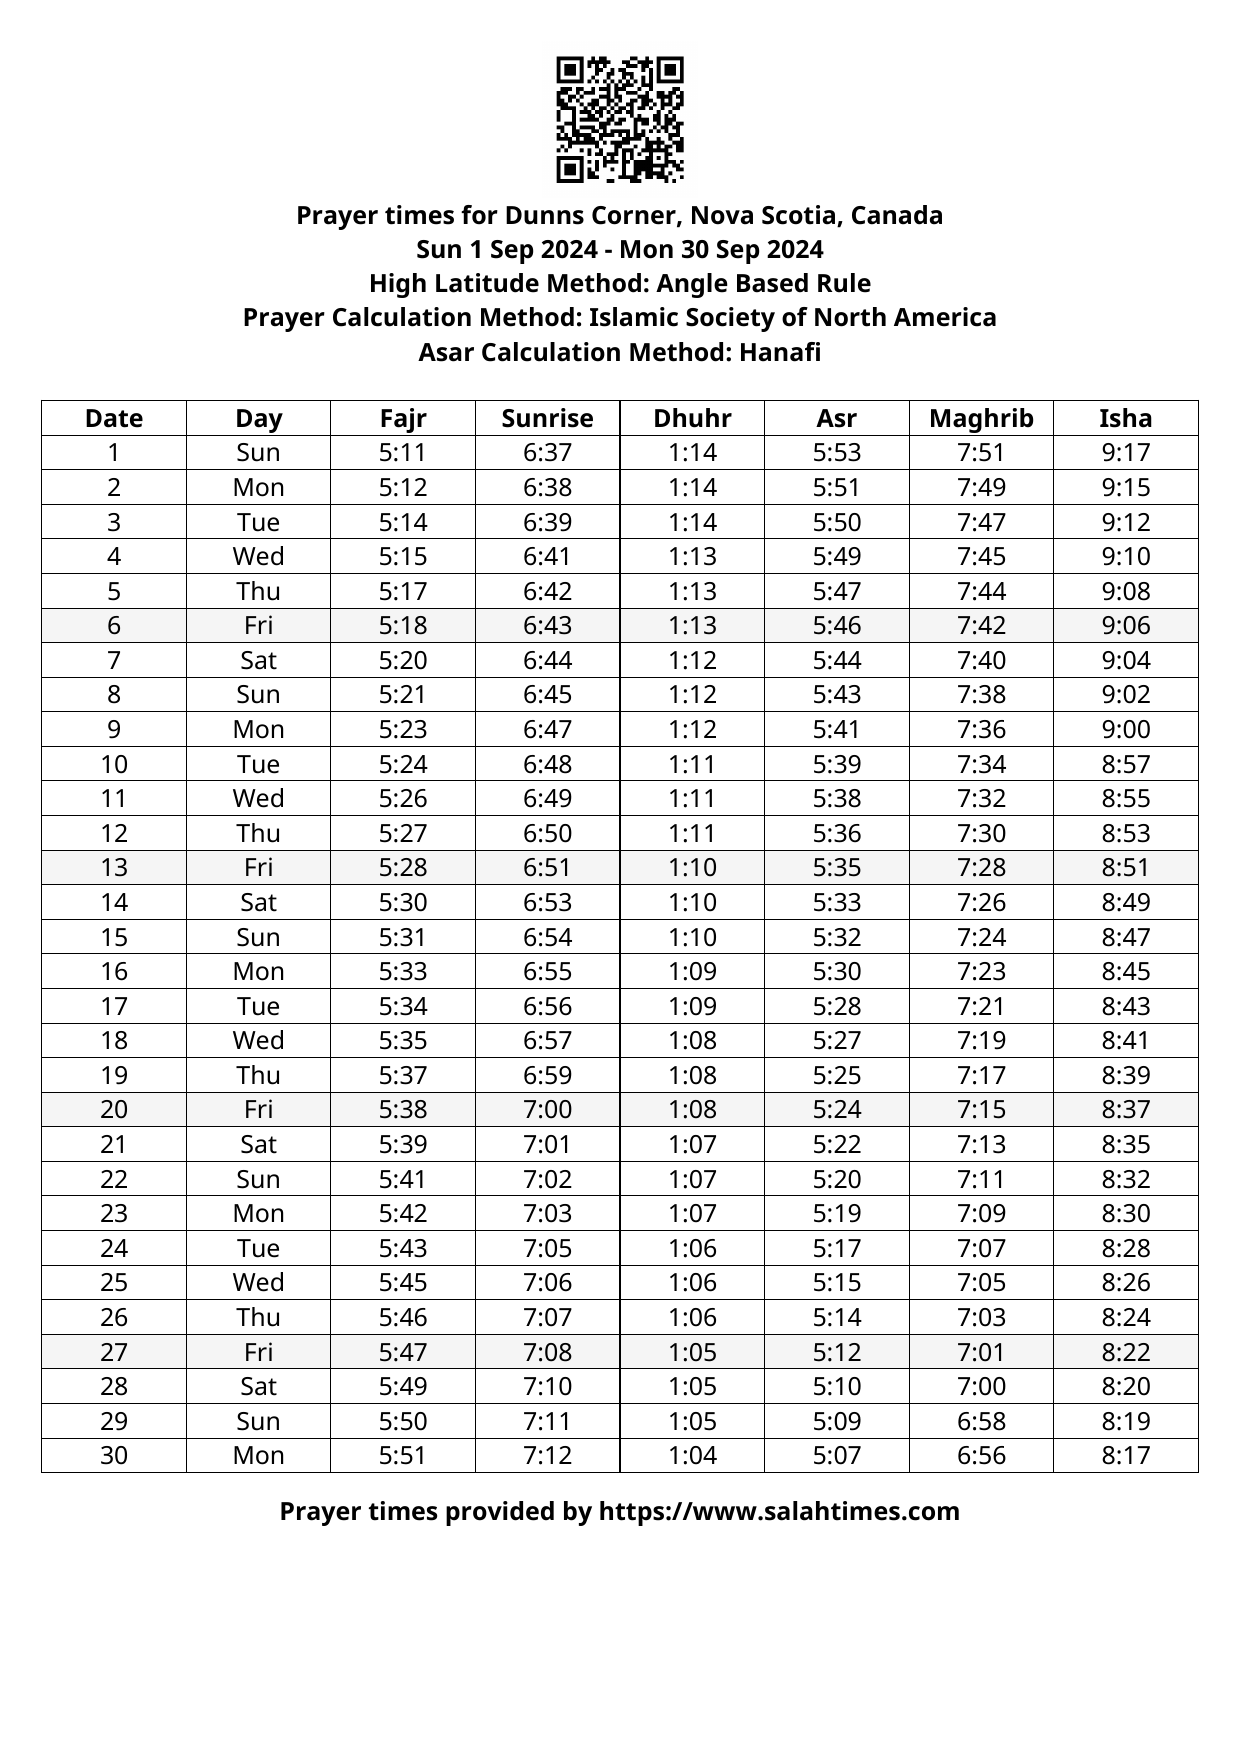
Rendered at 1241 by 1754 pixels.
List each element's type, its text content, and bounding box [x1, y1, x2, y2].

table_cell 6:45 [476, 678, 619, 711]
table_cell 5:34 [331, 989, 475, 1022]
table_cell 17 [42, 989, 186, 1022]
table_cell 5:53 [765, 436, 909, 469]
table_cell 7:21 [910, 989, 1053, 1022]
table_cell 7:00 [910, 1369, 1053, 1403]
table_cell 5:22 [765, 1127, 909, 1161]
table_cell Tue [187, 747, 330, 780]
table_cell 7:17 [910, 1058, 1053, 1092]
table_cell 7:34 [910, 747, 1053, 780]
table_cell 1:13 [621, 539, 764, 573]
table_cell 21 [42, 1127, 186, 1161]
table_cell Mon [187, 1196, 330, 1230]
table_cell 5:33 [765, 885, 909, 919]
table_cell 8:20 [1054, 1369, 1198, 1403]
table_cell 7:09 [910, 1196, 1053, 1230]
table_cell 1:14 [621, 505, 764, 538]
table_cell 7:24 [910, 920, 1053, 953]
table_cell 8:28 [1054, 1231, 1198, 1264]
table_cell 8:30 [1054, 1196, 1198, 1230]
table_cell 8:45 [1054, 954, 1198, 988]
table_cell 7:03 [476, 1196, 619, 1230]
table_cell 2 [42, 470, 186, 504]
table_cell 7:12 [476, 1439, 619, 1472]
table_cell 14 [42, 885, 186, 919]
table_cell Sun [187, 1162, 330, 1195]
table_cell Sat [187, 1369, 330, 1403]
table_cell 5:39 [765, 747, 909, 780]
table_cell Thu [187, 816, 330, 849]
table_cell 9:10 [1054, 539, 1198, 573]
table_cell 5:38 [765, 781, 909, 815]
table_cell 6:49 [476, 781, 619, 815]
table_cell 9:00 [1054, 712, 1198, 746]
table_cell 11 [42, 781, 186, 815]
table_cell Sun [187, 1404, 330, 1437]
table_cell 3 [42, 505, 186, 538]
table_cell 20 [42, 1093, 186, 1126]
table_cell 6:41 [476, 539, 619, 573]
table_cell 7:47 [910, 505, 1053, 538]
table_cell 7:36 [910, 712, 1053, 746]
table_cell 8:19 [1054, 1404, 1198, 1437]
table_cell 5:26 [331, 781, 475, 815]
table_cell 1:10 [621, 851, 764, 884]
table_cell 7:45 [910, 539, 1053, 573]
table_cell 8:49 [1054, 885, 1198, 919]
table_cell 9:04 [1054, 643, 1198, 677]
table_cell 5:20 [331, 643, 475, 677]
table_cell 6:43 [476, 609, 619, 642]
table_cell 5:28 [331, 851, 475, 884]
table_cell 5:47 [765, 574, 909, 607]
table_cell 1:13 [621, 574, 764, 607]
table_cell 29 [42, 1404, 186, 1437]
table_cell 8 [42, 678, 186, 711]
table_cell 5:30 [331, 885, 475, 919]
table_cell 1:07 [621, 1127, 764, 1161]
table_cell Sun [187, 436, 330, 469]
table_cell 8:17 [1054, 1439, 1198, 1472]
table_cell Mon [187, 954, 330, 988]
table_cell 5:44 [765, 643, 909, 677]
table_cell 5:20 [765, 1162, 909, 1195]
table_cell 1:10 [621, 920, 764, 953]
table_cell 9:17 [1054, 436, 1198, 469]
text Prayer times provided by https://www.salahtimes.com [42, 1494, 1198, 1528]
table_cell 5:07 [765, 1439, 909, 1472]
table_cell 8:43 [1054, 989, 1198, 1022]
table_cell 25 [42, 1266, 186, 1299]
table_cell 8:39 [1054, 1058, 1198, 1092]
table_cell Sat [187, 885, 330, 919]
table_cell 4 [42, 539, 186, 573]
table_cell 1:05 [621, 1404, 764, 1437]
table_cell 5:24 [765, 1093, 909, 1126]
table_cell Sat [187, 643, 330, 677]
table_cell 8:47 [1054, 920, 1198, 953]
table_cell 6:55 [476, 954, 619, 988]
table_cell 1:12 [621, 643, 764, 677]
table_cell 7:28 [910, 851, 1053, 884]
table_cell 7:06 [476, 1266, 619, 1299]
table_header Date [42, 401, 186, 434]
table_cell 5:23 [331, 712, 475, 746]
table_cell Thu [187, 1300, 330, 1334]
table_cell 9:02 [1054, 678, 1198, 711]
table_cell 1:11 [621, 747, 764, 780]
table_cell 5:14 [331, 505, 475, 538]
table_cell 5:47 [331, 1335, 475, 1368]
table_cell 5:15 [331, 539, 475, 573]
table_cell 1:09 [621, 989, 764, 1022]
table_cell 1:14 [621, 470, 764, 504]
table_cell Mon [187, 470, 330, 504]
table_cell 5:25 [765, 1058, 909, 1092]
table_cell 24 [42, 1231, 186, 1264]
table_cell 5:36 [765, 816, 909, 849]
table_cell 1 [42, 436, 186, 469]
table_cell 7:32 [910, 781, 1053, 815]
table_cell Tue [187, 989, 330, 1022]
table_cell 5:12 [765, 1335, 909, 1368]
table_header Isha [1054, 401, 1198, 434]
table_cell 6 [42, 609, 186, 642]
table_cell 5:24 [331, 747, 475, 780]
table_cell 8:32 [1054, 1162, 1198, 1195]
table_cell 6:56 [910, 1439, 1053, 1472]
table_header Day [187, 401, 330, 434]
table_cell 5:41 [331, 1162, 475, 1195]
table_cell 7:08 [476, 1335, 619, 1368]
table_cell 5:21 [331, 678, 475, 711]
table_cell 8:53 [1054, 816, 1198, 849]
table_cell 5:45 [331, 1266, 475, 1299]
table_cell 5:50 [765, 505, 909, 538]
table_cell 7:05 [476, 1231, 619, 1264]
table_cell 7:02 [476, 1162, 619, 1195]
table_cell Sun [187, 920, 330, 953]
table_cell Sun [187, 678, 330, 711]
table_cell 1:08 [621, 1058, 764, 1092]
table_cell 7:01 [476, 1127, 619, 1161]
table_cell 6:50 [476, 816, 619, 849]
table_cell 5:27 [331, 816, 475, 849]
table_cell 6:37 [476, 436, 619, 469]
table_cell 5:46 [765, 609, 909, 642]
table_cell 1:04 [621, 1439, 764, 1472]
table_cell 9 [42, 712, 186, 746]
table_cell 1:11 [621, 781, 764, 815]
table_cell 1:09 [621, 954, 764, 988]
table_cell 6:47 [476, 712, 619, 746]
table_cell 5:12 [331, 470, 475, 504]
table_cell 5:11 [331, 436, 475, 469]
table_cell 7:07 [476, 1300, 619, 1334]
table_cell 1:07 [621, 1196, 764, 1230]
table_cell 5:33 [331, 954, 475, 988]
table_cell 6:38 [476, 470, 619, 504]
text Sun 1 Sep 2024 - Mon 30 Sep 2024 [42, 232, 1198, 266]
picture [542, 41, 699, 198]
table_cell Wed [187, 1024, 330, 1057]
table_cell Wed [187, 781, 330, 815]
table_header Sunrise [476, 401, 619, 434]
table_cell 7:23 [910, 954, 1053, 988]
table_cell 5:50 [331, 1404, 475, 1437]
table_cell 15 [42, 920, 186, 953]
text Prayer Calculation Method: Islamic Society of North America [42, 300, 1198, 334]
table_cell 1:08 [621, 1093, 764, 1126]
table_cell 5:46 [331, 1300, 475, 1334]
table_cell 1:05 [621, 1335, 764, 1368]
table_cell 5:30 [765, 954, 909, 988]
table_header Fajr [331, 401, 475, 434]
table_cell 1:14 [621, 436, 764, 469]
table_cell 5:09 [765, 1404, 909, 1437]
table_cell 1:08 [621, 1024, 764, 1057]
table_cell 5:28 [765, 989, 909, 1022]
table_cell 5:38 [331, 1093, 475, 1126]
table_cell 27 [42, 1335, 186, 1368]
table_cell 8:24 [1054, 1300, 1198, 1334]
table_cell 5:49 [765, 539, 909, 573]
table_cell 12 [42, 816, 186, 849]
table_cell 1:07 [621, 1162, 764, 1195]
table_header Asr [765, 401, 909, 434]
table_cell 5:43 [765, 678, 909, 711]
table_cell 1:06 [621, 1300, 764, 1334]
text Prayer times for Dunns Corner, Nova Scotia, Canada [42, 198, 1198, 232]
table_header Maghrib [910, 401, 1053, 434]
table_cell Fri [187, 851, 330, 884]
table_cell 8:41 [1054, 1024, 1198, 1057]
table_cell 9:15 [1054, 470, 1198, 504]
table_cell 7 [42, 643, 186, 677]
table_cell 5 [42, 574, 186, 607]
table_cell 6:53 [476, 885, 619, 919]
table_cell 6:58 [910, 1404, 1053, 1437]
text Asar Calculation Method: Hanafi [42, 334, 1198, 368]
table_cell 1:13 [621, 609, 764, 642]
table_cell 19 [42, 1058, 186, 1092]
table_cell 22 [42, 1162, 186, 1195]
table_cell 7:49 [910, 470, 1053, 504]
table_cell 5:35 [765, 851, 909, 884]
table_cell 5:19 [765, 1196, 909, 1230]
table_cell 5:51 [331, 1439, 475, 1472]
table_cell Thu [187, 574, 330, 607]
table_cell 5:35 [331, 1024, 475, 1057]
table_cell 7:51 [910, 436, 1053, 469]
table_header Dhuhr [621, 401, 764, 434]
table_cell 7:42 [910, 609, 1053, 642]
table_cell 28 [42, 1369, 186, 1403]
table_cell 9:12 [1054, 505, 1198, 538]
table_cell 7:07 [910, 1231, 1053, 1264]
table_cell 7:11 [476, 1404, 619, 1437]
table_cell 16 [42, 954, 186, 988]
table_cell 30 [42, 1439, 186, 1472]
table_cell 6:51 [476, 851, 619, 884]
table_cell 5:18 [331, 609, 475, 642]
table_cell 8:51 [1054, 851, 1198, 884]
table_cell 7:15 [910, 1093, 1053, 1126]
table_cell Tue [187, 1231, 330, 1264]
table_cell 13 [42, 851, 186, 884]
table_cell 8:55 [1054, 781, 1198, 815]
table_cell 7:05 [910, 1266, 1053, 1299]
table_cell 8:35 [1054, 1127, 1198, 1161]
table_cell 5:37 [331, 1058, 475, 1092]
table_cell 6:57 [476, 1024, 619, 1057]
table_cell 7:19 [910, 1024, 1053, 1057]
table_cell 7:38 [910, 678, 1053, 711]
table_cell 7:44 [910, 574, 1053, 607]
table_cell 8:26 [1054, 1266, 1198, 1299]
table_cell 6:56 [476, 989, 619, 1022]
table_cell 8:57 [1054, 747, 1198, 780]
table_cell 7:03 [910, 1300, 1053, 1334]
table_cell 1:11 [621, 816, 764, 849]
table_cell 5:39 [331, 1127, 475, 1161]
table_cell 5:41 [765, 712, 909, 746]
table_cell 5:10 [765, 1369, 909, 1403]
table_cell 9:08 [1054, 574, 1198, 607]
table_cell 5:31 [331, 920, 475, 953]
table_cell 5:51 [765, 470, 909, 504]
table_cell 9:06 [1054, 609, 1198, 642]
table_cell Fri [187, 1093, 330, 1126]
table_cell 7:40 [910, 643, 1053, 677]
table_cell 5:14 [765, 1300, 909, 1334]
table_cell Wed [187, 1266, 330, 1299]
table_cell 7:10 [476, 1369, 619, 1403]
table_cell 6:59 [476, 1058, 619, 1092]
table_cell Mon [187, 712, 330, 746]
table_cell 18 [42, 1024, 186, 1057]
table_cell 6:54 [476, 920, 619, 953]
table_cell 7:00 [476, 1093, 619, 1126]
table_cell Mon [187, 1439, 330, 1472]
table_cell 6:48 [476, 747, 619, 780]
table_cell 6:39 [476, 505, 619, 538]
table_cell 5:17 [331, 574, 475, 607]
table_cell 5:32 [765, 920, 909, 953]
table_cell 5:17 [765, 1231, 909, 1264]
table_cell 1:12 [621, 678, 764, 711]
table_cell 7:13 [910, 1127, 1053, 1161]
table_cell Tue [187, 505, 330, 538]
table_cell Wed [187, 539, 330, 573]
table_cell 1:06 [621, 1266, 764, 1299]
table_cell 5:15 [765, 1266, 909, 1299]
table_cell 1:12 [621, 712, 764, 746]
table_cell 8:22 [1054, 1335, 1198, 1368]
table_cell 6:42 [476, 574, 619, 607]
table_cell 23 [42, 1196, 186, 1230]
table_cell Fri [187, 1335, 330, 1368]
table_cell 26 [42, 1300, 186, 1334]
table_cell 10 [42, 747, 186, 780]
table_cell 5:43 [331, 1231, 475, 1264]
table_cell Thu [187, 1058, 330, 1092]
table_cell Sat [187, 1127, 330, 1161]
table_cell 8:37 [1054, 1093, 1198, 1126]
table_cell 7:01 [910, 1335, 1053, 1368]
table_cell 7:30 [910, 816, 1053, 849]
table_cell 1:10 [621, 885, 764, 919]
table_cell 6:44 [476, 643, 619, 677]
table_cell 1:05 [621, 1369, 764, 1403]
table_cell Fri [187, 609, 330, 642]
table_cell 5:49 [331, 1369, 475, 1403]
table_cell 5:27 [765, 1024, 909, 1057]
table_cell 7:26 [910, 885, 1053, 919]
table_cell 7:11 [910, 1162, 1053, 1195]
table_cell 5:42 [331, 1196, 475, 1230]
text High Latitude Method: Angle Based Rule [42, 266, 1198, 300]
table_cell 1:06 [621, 1231, 764, 1264]
